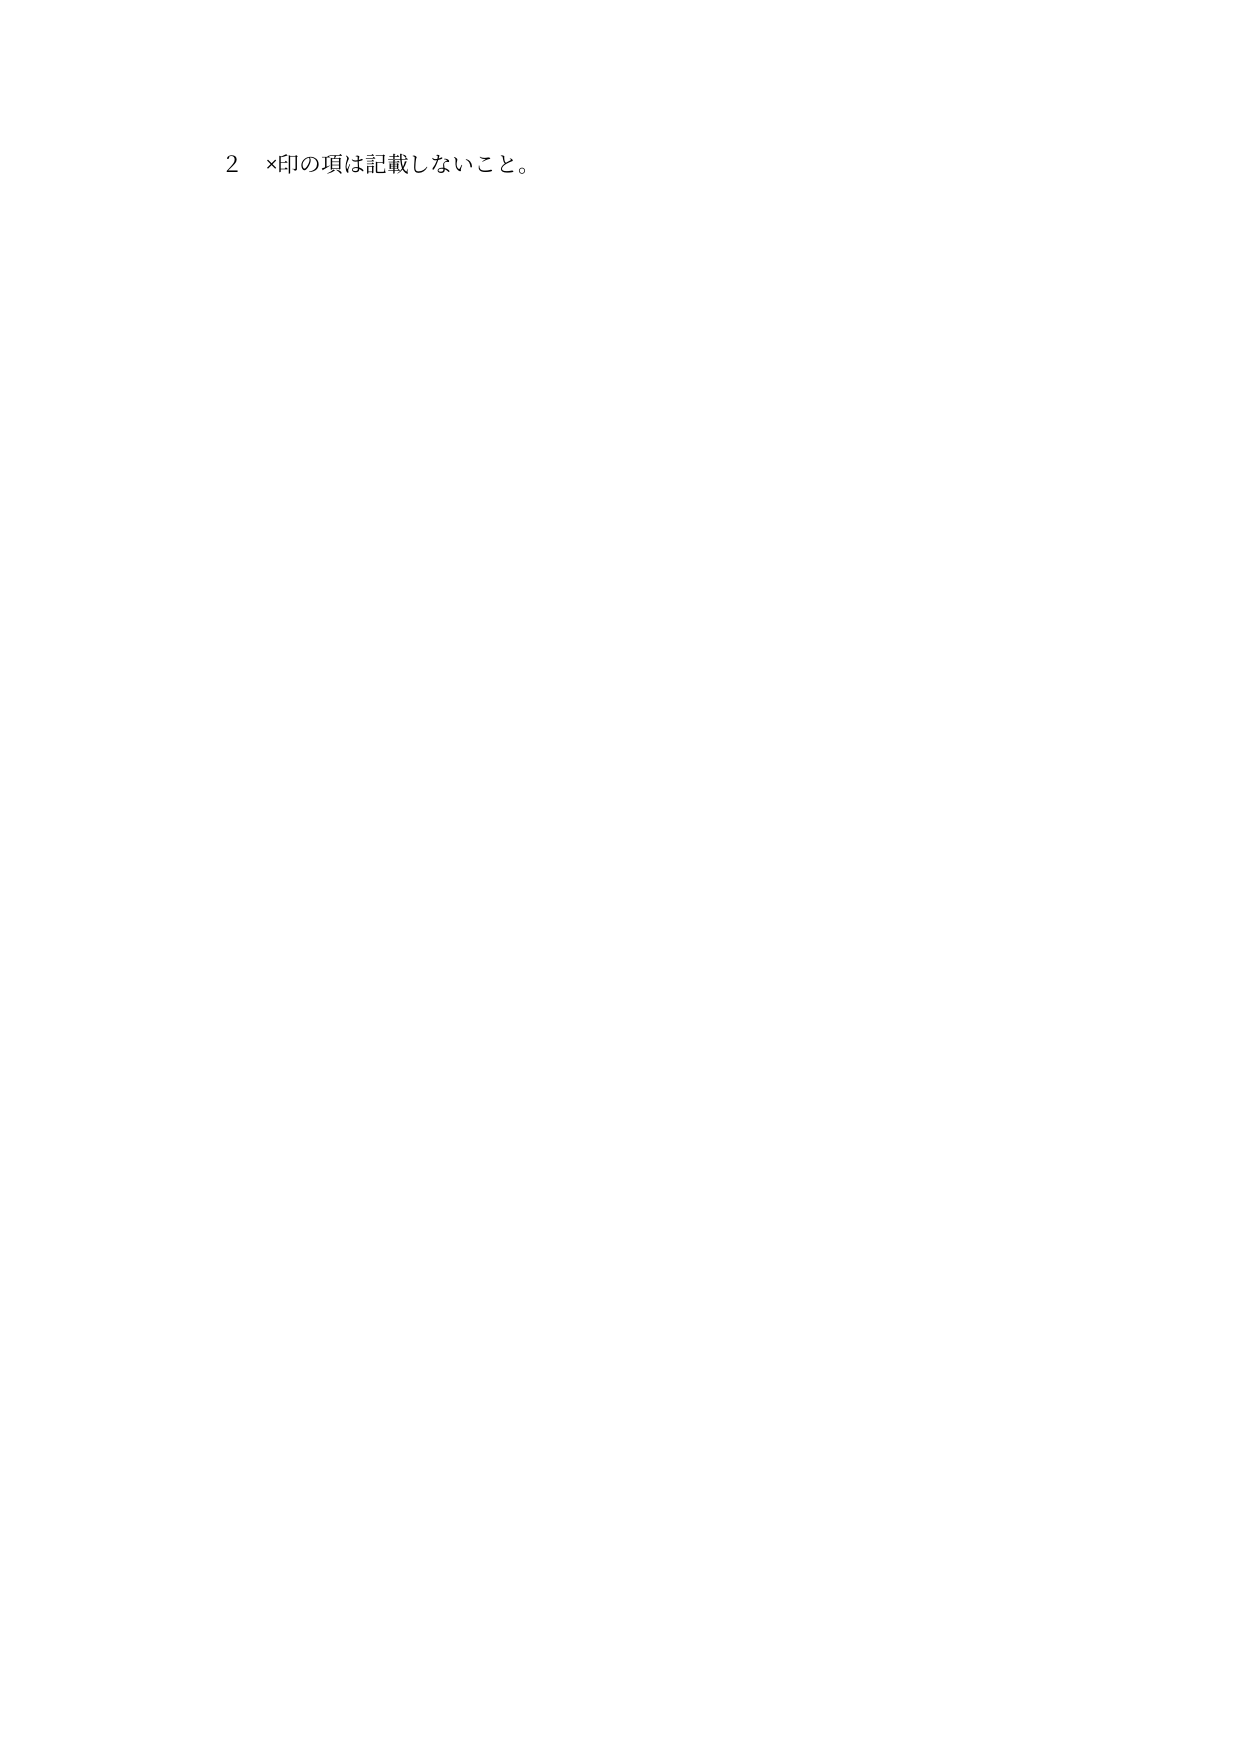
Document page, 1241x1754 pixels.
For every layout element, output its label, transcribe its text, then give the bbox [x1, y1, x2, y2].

text ２ ×印の項は記載しないこと。 [112, 148, 1128, 179]
